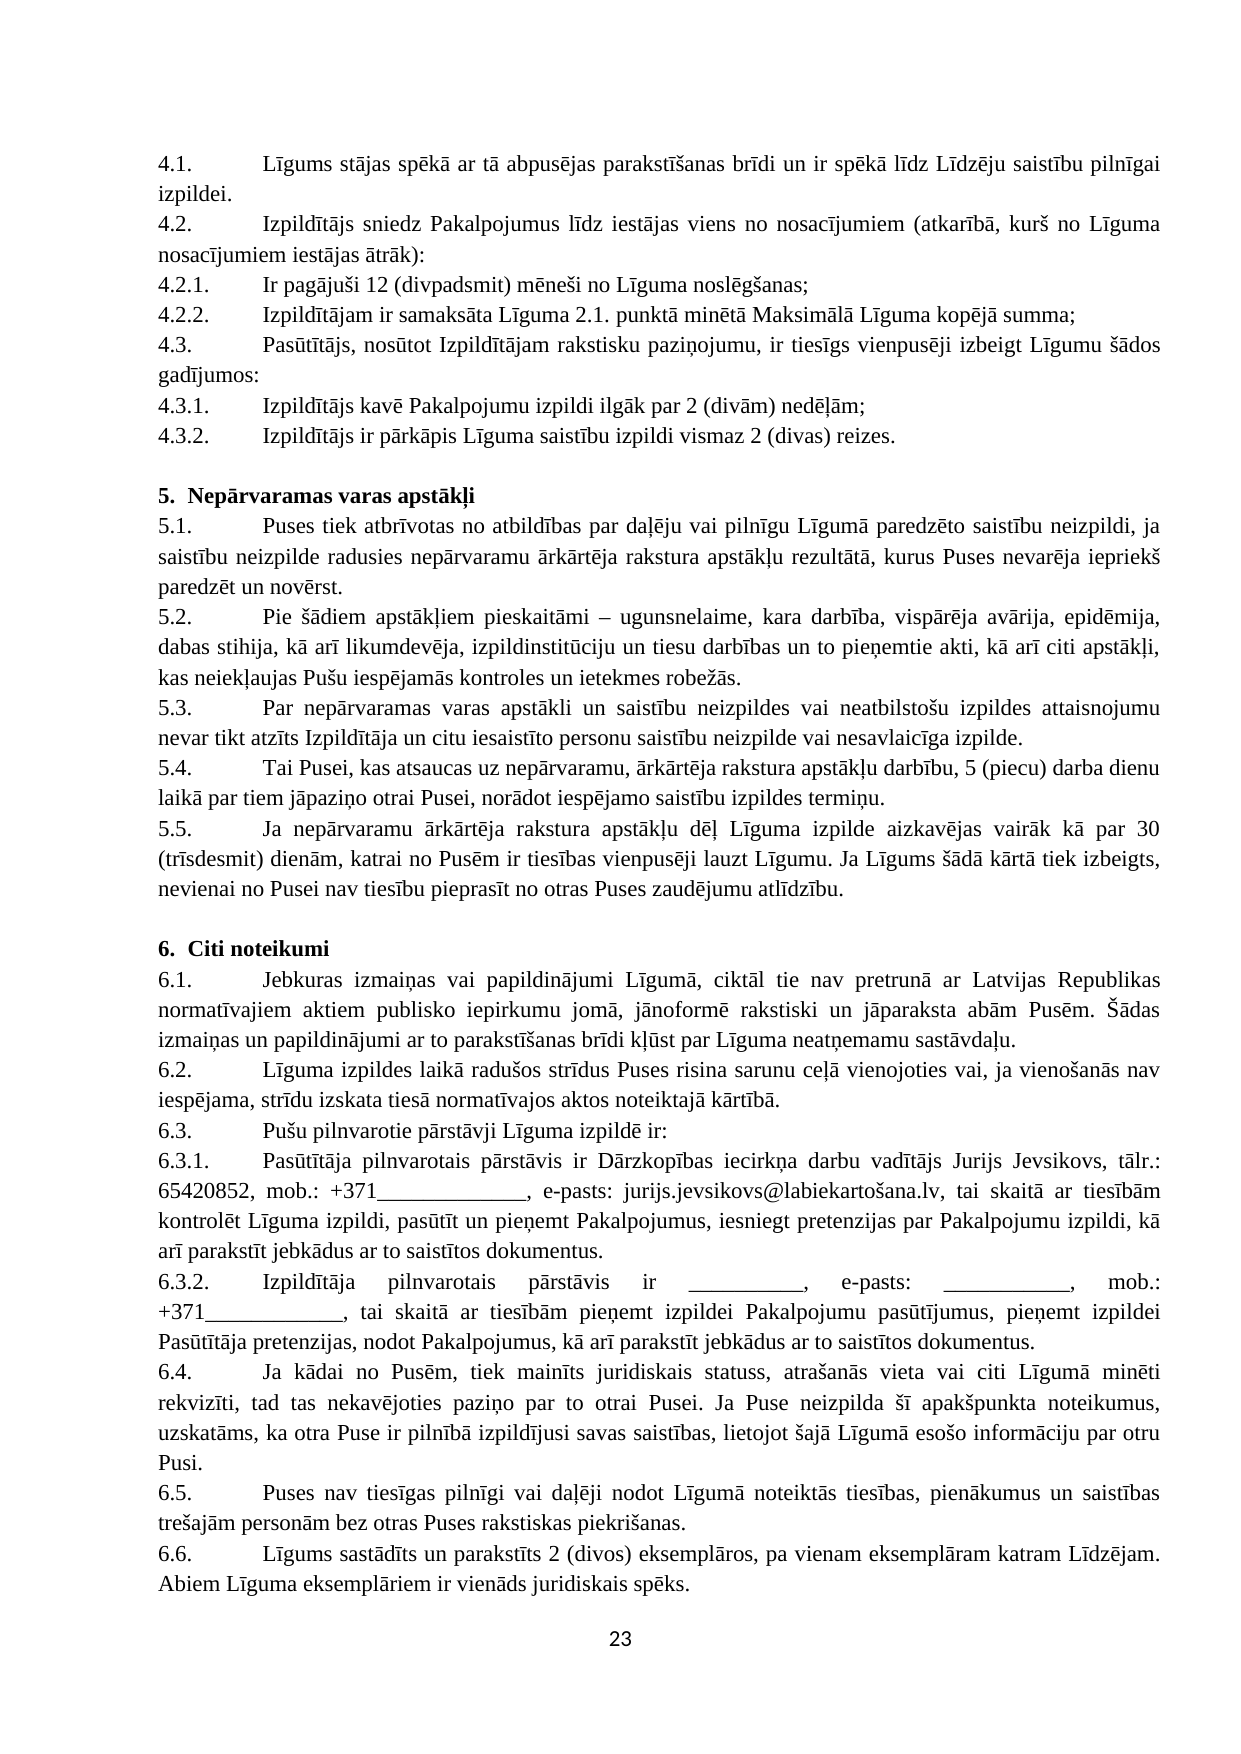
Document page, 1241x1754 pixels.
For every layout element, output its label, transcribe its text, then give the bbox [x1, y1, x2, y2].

list Puses tiek atbrīvotas no atbildības par daļēju vai pilnīgu Līgumā paredzēto saistību neizpildi, ja saistību neizpilde radusies nepārvaramu ārkārtēja rakstura apstākļu rezultātā, kurus Puses nevarēja iepriekš paredzēt un novērst. [158, 512, 1162, 599]
list Līguma izpildes laikā radušos strīdus Puses risina sarunu ceļā vienojoties vai, ja vienošanās nav iespējama, strīdu izskata tiesā normatīvajos aktos noteiktajā kārtībā. [158, 1056, 1162, 1113]
list Izpildītājs sniedz Pakalpojumus līdz iestājas viens no nosacījumiem (atkarībā, kurš no Līguma nosacījumiem iestājas ātrāk): [158, 210, 1162, 267]
list Ir pagājuši 12 (divpadsmit) mēneši no Līguma noslēgšanas; [158, 271, 1162, 297]
list Pie šādiem apstākļiem pieskaitāmi – ugunsnelaime, kara darbība, vispārēja avārija, epidēmija, dabas stihija, kā arī likumdevēja, izpildinstitūciju un tiesu darbības un to pieņemtie akti, kā arī citi apstākļi, kas neiekļaujas Pušu iespējamās kontroles un ietekmes robežās. [158, 603, 1162, 690]
list Līgums sastādīts un parakstīts 2 (divos) eksemplāros, pa vienam eksemplāram katram Līdzējam. Abiem Līguma eksemplāriem ir vienāds juridiskais spēks. [158, 1539, 1162, 1596]
list Izpildītājs ir pārkāpis Līguma saistību izpildi vismaz 2 (divas) reizes. [158, 422, 1162, 448]
list Pušu pilnvarotie pārstāvji Līguma izpildē ir: [158, 1117, 1162, 1143]
list Puses nav tiesīgas pilnīgi vai daļēji nodot Līgumā noteiktās tiesības, pienākumus un saistības trešajām personām bez otras Puses rakstiskas piekrišanas. [158, 1479, 1162, 1536]
list Ja nepārvaramu ārkārtēja rakstura apstākļu dēļ Līguma izpilde aizkavējas vairāk kā par 30 (trīsdesmit) dienām, katrai no Pusēm ir tiesības vienpusēji lauzt Līgumu. Ja Līgums šādā kārtā tiek izbeigts, nevienai no Pusei nav tiesību pieprasīt no otras Puses zaudējumu atlīdzību. [158, 814, 1162, 901]
list Pasūtītājs, nosūtot Izpildītājam rakstisku paziņojumu, ir tiesīgs vienpusēji izbeigt Līgumu šādos gadījumos: [158, 331, 1162, 388]
list Līgums stājas spēkā ar tā abpusējas parakstīšanas brīdi un ir spēkā līdz Līdzēju saistību pilnīgai izpildei. [158, 150, 1162, 207]
list Jebkuras izmaiņas vai papildinājumi Līgumā, ciktāl tie nav pretrunā ar Latvijas Republikas normatīvajiem aktiem publisko iepirkumu jomā, jānoformē rakstiski un jāparaksta abām Pusēm. Šādas izmaiņas un papildinājumi ar to parakstīšanas brīdi kļūst par Līguma neatņemamu sastāvdaļu. [158, 966, 1162, 1052]
list Izpildītājam ir samaksāta Līguma 2.1. punktā minētā Maksimālā Līguma kopējā summa; [158, 301, 1162, 327]
list Izpildītājs kavē Pakalpojumu izpildi ilgāk par 2 (divām) nedēļām; [158, 392, 1162, 418]
list Tai Pusei, kas atsaucas uz nepārvaramu, ārkārtēja rakstura apstākļu darbību, 5 (piecu) darba dienu laikā par tiem jāpaziņo otrai Pusei, norādot iespējamo saistību izpildes termiņu. [158, 754, 1162, 811]
list Nepārvaramas varas apstākļi [158, 482, 1162, 509]
list Pasūtītāja pilnvarotais pārstāvis ir Dārzkopības iecirkņa darbu vadītājs Jurijs Jevsikovs, tālr.: 65420852, mob.: +371_____________, e-pasts: jurijs.jevsikovs@labiekartošana.lv, tai skaitā ar tiesībām kontrolēt Līguma izpildi, pasūtīt un pieņemt Pakalpojumus, iesniegt pretenzijas par Pakalpojumu izpildi, kā arī parakstīt jebkādus ar to saistītos dokumentus. [158, 1147, 1162, 1264]
list Izpildītāja pilnvarotais pārstāvis ir __________, e-pasts: ___________, mob.: +371____________, tai skaitā ar tiesībām pieņemt izpildei Pakalpojumu pasūtījumus, pieņemt izpildei Pasūtītāja pretenzijas, nodot Pakalpojumus, kā arī parakstīt jebkādus ar to saistītos dokumentus. [158, 1268, 1162, 1354]
list Citi noteikumi [158, 935, 1162, 962]
list Par nepārvaramas varas apstākli un saistību neizpildes vai neatbilstošu izpildes attaisnojumu nevar tikt atzīts Izpildītāja un citu iesaistīto personu saistību neizpilde vai nesavlaicīga izpilde. [158, 694, 1162, 750]
list Ja kādai no Pusēm, tiek mainīts juridiskais statuss, atrašanās vieta vai citi Līgumā minēti rekvizīti, tad tas nekavējoties paziņo par to otrai Pusei. Ja Puse neizpilda šī apakšpunkta noteikumus, uzskatāms, ka otra Puse ir pilnībā izpildījusi savas saistības, lietojot šajā Līgumā esošo informāciju par otru Pusi. [158, 1358, 1162, 1475]
